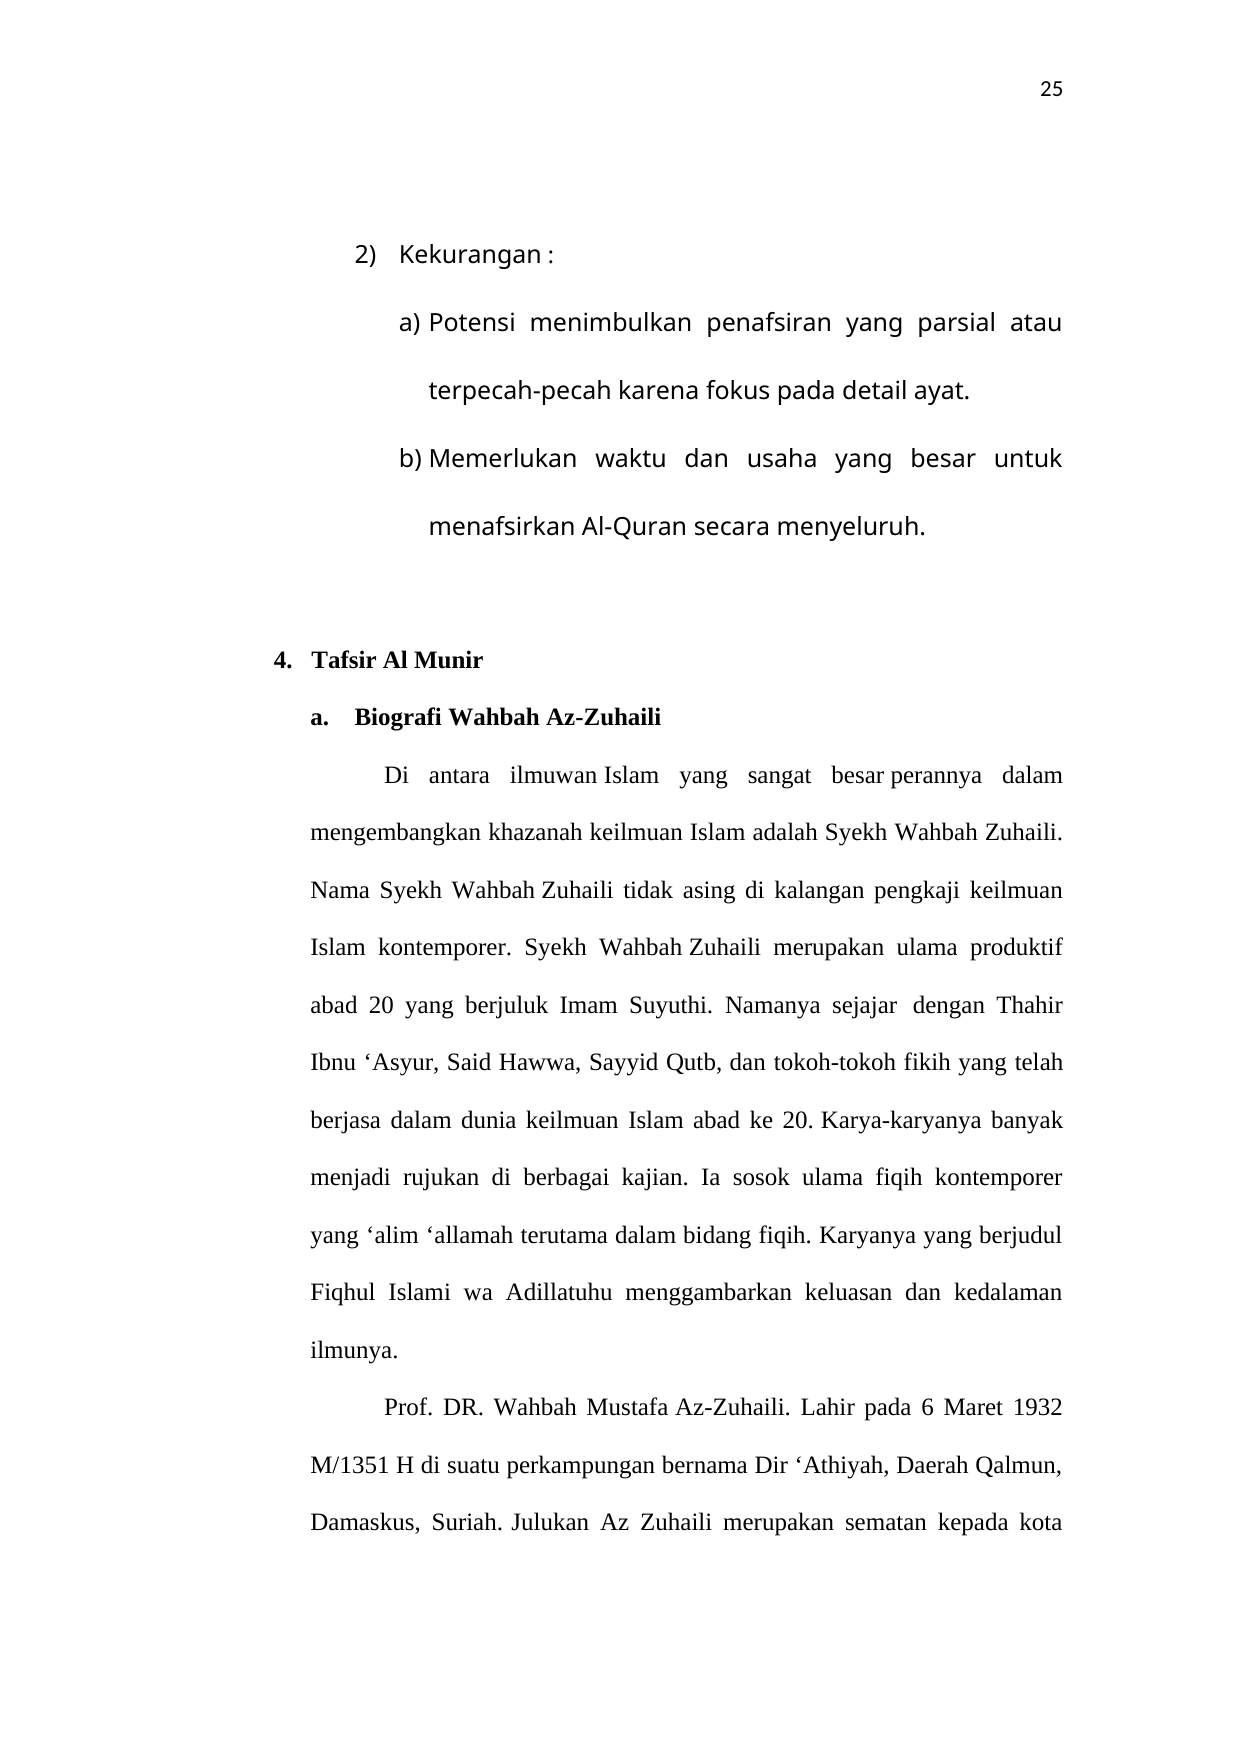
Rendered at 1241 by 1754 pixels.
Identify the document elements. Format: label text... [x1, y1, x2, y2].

subtitle Tafsir Al Munir [274, 645, 1063, 674]
list Kekurangan : [354, 236, 399, 270]
list Kekurangan : [542, 236, 1063, 270]
list Potensi menimbulkan penafsiran yang parsial atau terpecah-pecah karena fokus pada detail ayat. [399, 304, 1063, 407]
subtitle Biografi Wahbah Az-Zuhaili [310, 702, 1063, 731]
list Di antara ilmuwan Islam yang sangat besar perannya dalam mengembangkan khazanah keilmuan Islam adalah Syekh Wahbah Zuhaili. Nama Syekh Wahbah Zuhaili tidak asing di kalangan pengkaji keilmuan Islam kontemporer. Syekh Wahbah Zuhaili merupakan ulama produktif abad 20 yang berjuluk Imam Suyuthi. Namanya sejajar dengan Thahir Ibnu ‘Asyur, Said Hawwa, Sayyid Qutb, dan tokoh-tokoh fikih yang telah berjasa dalam dunia keilmuan Islam abad ke 20. Karya-karyanya banyak menjadi rujukan di berbagai kajian. Ia sosok ulama fiqih kontemporer yang ‘alim ‘allamah terutama dalam bidang fiqih. Karyanya yang berjudul Fiqhul Islami wa Adillatuhu menggambarkan keluasan dan kedalaman ilmunya. [310, 760, 1063, 1364]
list Memerlukan waktu dan usaha yang besar untuk menafsirkan Al-Quran secara menyeluruh. [399, 441, 1063, 543]
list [310, 1392, 1063, 1536]
